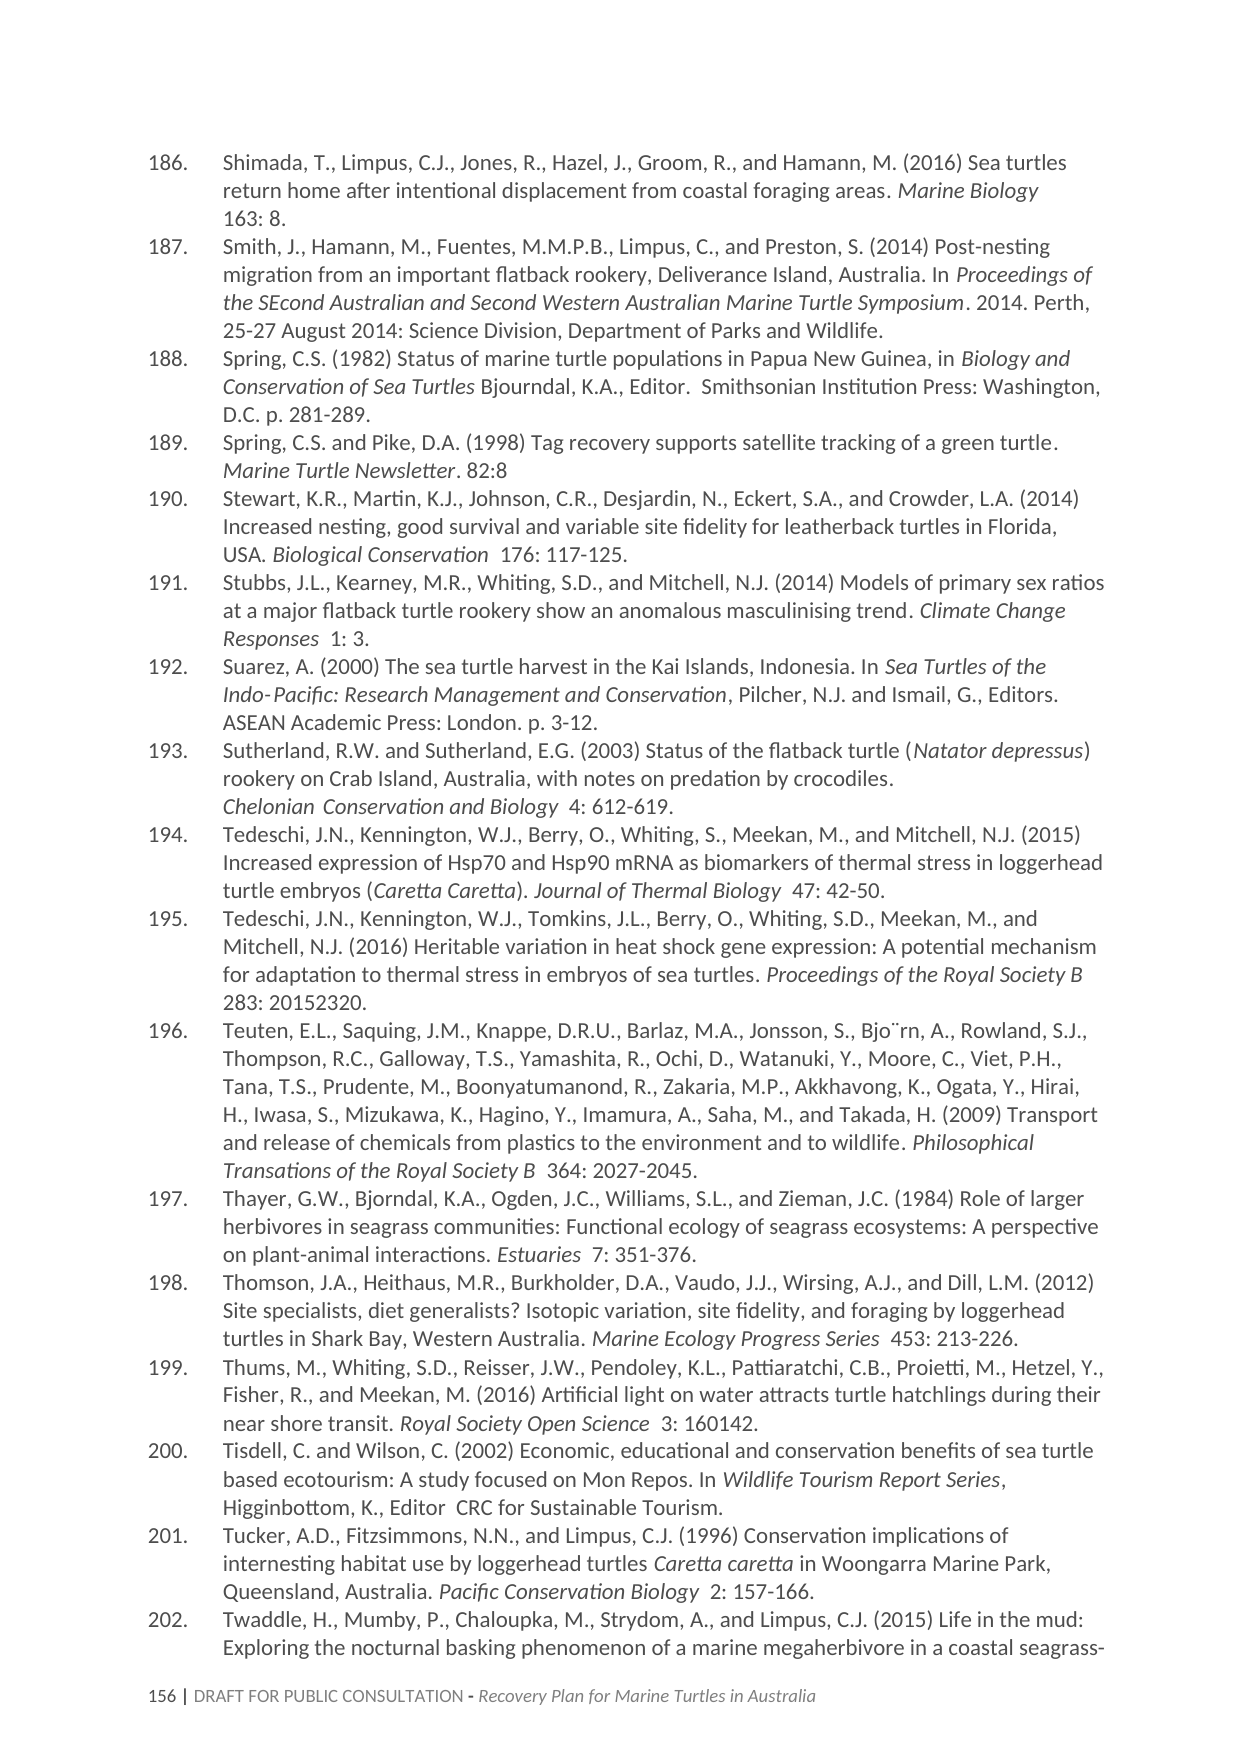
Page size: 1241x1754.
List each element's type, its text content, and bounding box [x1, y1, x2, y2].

text 191. Stubbs, J.L., Kearney, M.R., Whiting, S.D., and Mitchell, N.J. (2014) Models of primary sex ratios at a major flatback turtle rookery show an anomalous masculinising trend. Climate Change Responses 1: 3. [148, 568, 1107, 652]
text 192. Suarez, A. (2000) The sea turtle harvest in the Kai Islands, Indonesia. In Sea Turtles of the Indo-Pacific: Research Management and Conservation, Pilcher, N.J. and Ismail, G., Editors. ASEAN Academic Press: London. p. 3-12. [148, 652, 1107, 736]
text 199. Thums, M., Whiting, S.D., Reisser, J.W., Pendoley, K.L., Pattiaratchi, C.B., Proietti, M., Hetzel, Y., Fisher, R., and Meekan, M. (2016) Artificial light on water attracts turtle hatchlings during their near shore transit. Royal Society Open Science 3: 160142. [148, 1353, 1107, 1437]
text 201. Tucker, A.D., Fitzsimmons, N.N., and Limpus, C.J. (1996) Conservation implications of internesting habitat use by loggerhead turtles Caretta caretta in Woongarra Marine Park, Queensland, Australia. Pacific Conservation Biology 2: 157-166. [148, 1521, 1107, 1605]
text 190. Stewart, K.R., Martin, K.J., Johnson, C.R., Desjardin, N., Eckert, S.A., and Crowder, L.A. (2014) Increased nesting, good survival and variable site fidelity for leatherback turtles in Florida, USA. Biological Conservation 176: 117-125. [148, 484, 1107, 568]
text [148, 1605, 1107, 1661]
text 200. Tisdell, C. and Wilson, C. (2002) Economic, educational and conservation benefits of sea turtle based ecotourism: A study focused on Mon Repos. In Wildlife Tourism Report Series, Higginbottom, K., Editor CRC for Sustainable Tourism. [148, 1437, 1107, 1521]
text 195. Tedeschi, J.N., Kennington, W.J., Tomkins, J.L., Berry, O., Whiting, S.D., Meekan, M., and Mitchell, N.J. (2016) Heritable variation in heat shock gene expression: A potential mechanism for adaptation to thermal stress in embryos of sea turtles. Proceedings of the Royal Society B 283: 20152320. [148, 904, 1107, 1016]
text 193. Sutherland, R.W. and Sutherland, E.G. (2003) Status of the flatback turtle (Natator depressus) rookery on Crab Island, Australia, with notes on predation by crocodiles. Chelonian Conservation and Biology 4: 612-619. [148, 736, 1107, 820]
text 198. Thomson, J.A., Heithaus, M.R., Burkholder, D.A., Vaudo, J.J., Wirsing, A.J., and Dill, L.M. (2012) Site specialists, diet generalists? Isotopic variation, site fidelity, and foraging by loggerhead turtles in Shark Bay, Western Australia. Marine Ecology Progress Series 453: 213-226. [148, 1268, 1107, 1353]
text 188. Spring, C.S. (1982) Status of marine turtle populations in Papua New Guinea, in Biology and Conservation of Sea Turtles Bjourndal, K.A., Editor. Smithsonian Institution Press: Washington, D.C. p. 281-289. [148, 344, 1107, 428]
text 189. Spring, C.S. and Pike, D.A. (1998) Tag recovery supports satellite tracking of a green turtle. Marine Turtle Newsletter. 82:8 [148, 428, 1107, 484]
text 194. Tedeschi, J.N., Kennington, W.J., Berry, O., Whiting, S., Meekan, M., and Mitchell, N.J. (2015) Increased expression of Hsp70 and Hsp90 mRNA as biomarkers of thermal stress in loggerhead turtle embryos (Caretta Caretta). Journal of Thermal Biology 47: 42-50. [148, 820, 1107, 904]
text 196. Teuten, E.L., Saquing, J.M., Knappe, D.R.U., Barlaz, M.A., Jonsson, S., Bjo¨rn, A., Rowland, S.J., Thompson, R.C., Galloway, T.S., Yamashita, R., Ochi, D., Watanuki, Y., Moore, C., Viet, P.H., Tana, T.S., Prudente, M., Boonyatumanond, R., Zakaria, M.P., Akkhavong, K., Ogata, Y., Hirai, H., Iwasa, S., Mizukawa, K., Hagino, Y., Imamura, A., Saha, M., and Takada, H. (2009) Transport and release of chemicals from plastics to the environment and to wildlife. Philosophical Transations of the Royal Society B 364: 2027-2045. [148, 1016, 1107, 1184]
text 187. Smith, J., Hamann, M., Fuentes, M.M.P.B., Limpus, C., and Preston, S. (2014) Post-nesting migration from an important flatback rookery, Deliverance Island, Australia. In Proceedings of the SEcond Australian and Second Western Australian Marine Turtle Symposium. 2014. Perth, 25-27 August 2014: Science Division, Department of Parks and Wildlife. [148, 232, 1107, 344]
text 186. Shimada, T., Limpus, C.J., Jones, R., Hazel, J., Groom, R., and Hamann, M. (2016) Sea turtles return home after intentional displacement from coastal foraging areas. Marine Biology 163: 8. [148, 148, 1107, 232]
text 197. Thayer, G.W., Bjorndal, K.A., Ogden, J.C., Williams, S.L., and Zieman, J.C. (1984) Role of larger herbivores in seagrass communities: Functional ecology of seagrass ecosystems: A perspective on plant-animal interactions. Estuaries 7: 351-376. [148, 1184, 1107, 1268]
